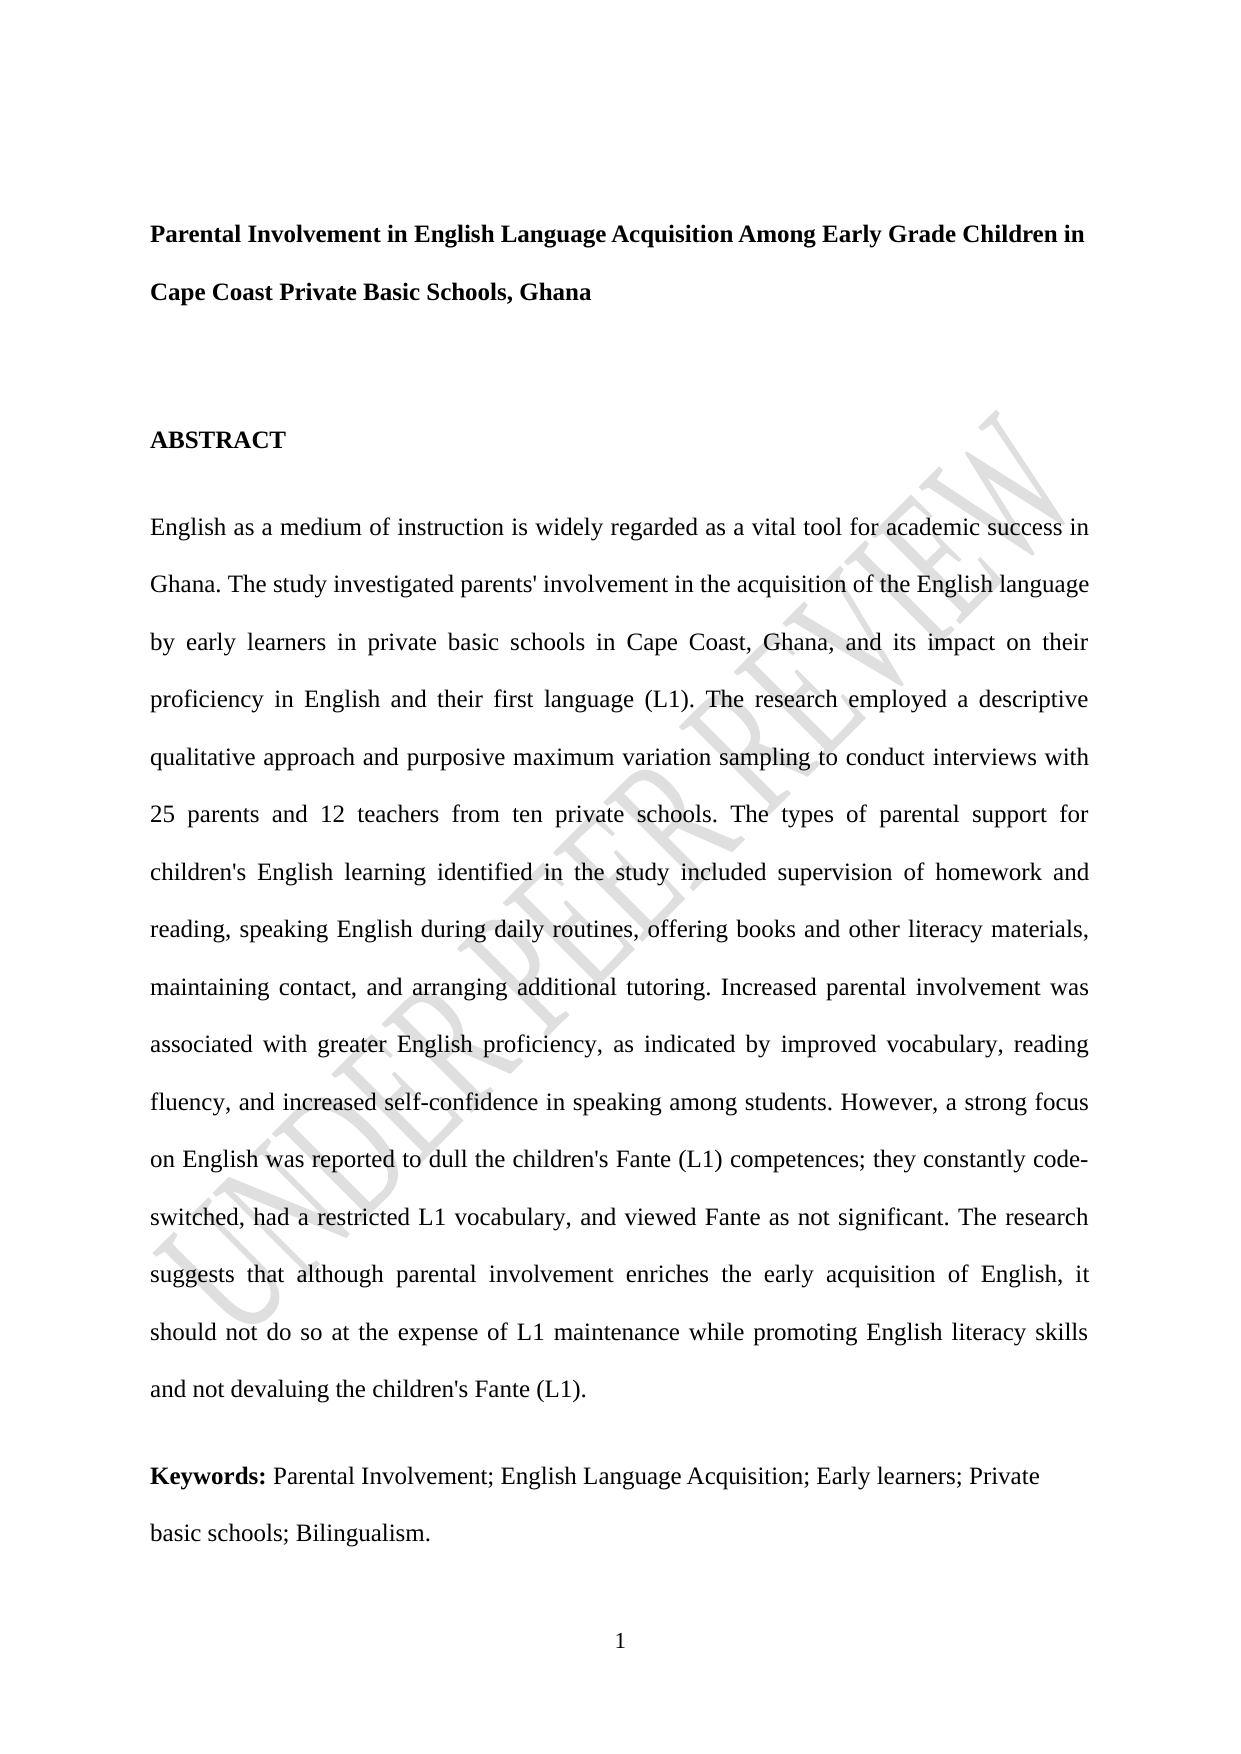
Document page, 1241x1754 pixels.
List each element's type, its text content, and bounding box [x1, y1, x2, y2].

text Keywords: Parental Involvement; English Language Acquisition; Early learners; Private basic schools; Bilingualism. [150, 1461, 1090, 1547]
text English as a medium of instruction is widely regarded as a vital tool for academic success in Ghana. The study investigated parents' involvement in the acquisition of the English language by early learners in private basic schools in Cape Coast, Ghana, and its impact on their proficiency in English and their first language (L1). The research employed a descriptive qualitative approach and purposive maximum variation sampling to conduct interviews with 25 parents and 12 teachers from ten private schools. The types of parental support for children's English learning identified in the study included supervision of homework and reading, speaking English during daily routines, offering books and other literacy materials, maintaining contact, and arranging additional tutoring. Increased parental involvement was associated with greater English proficiency, as indicated by improved vocabulary, reading fluency, and increased self-confidence in speaking among students. However, a strong focus on English was reported to dull the children's Fante (L1) competences; they constantly code-switched, had a restricted L1 vocabulary, and viewed Fante as not significant. The research suggests that although parental involvement enriches the early acquisition of English, it should not do so at the expense of L1 maintenance while promoting English literacy skills and not devaluing the children's Fante (L1). [150, 512, 1090, 1403]
text ABSTRACT [150, 425, 1090, 454]
text Parental Involvement in English Language Acquisition Among Early Grade Children in Cape Coast Private Basic Schools, Ghana [150, 219, 1090, 306]
